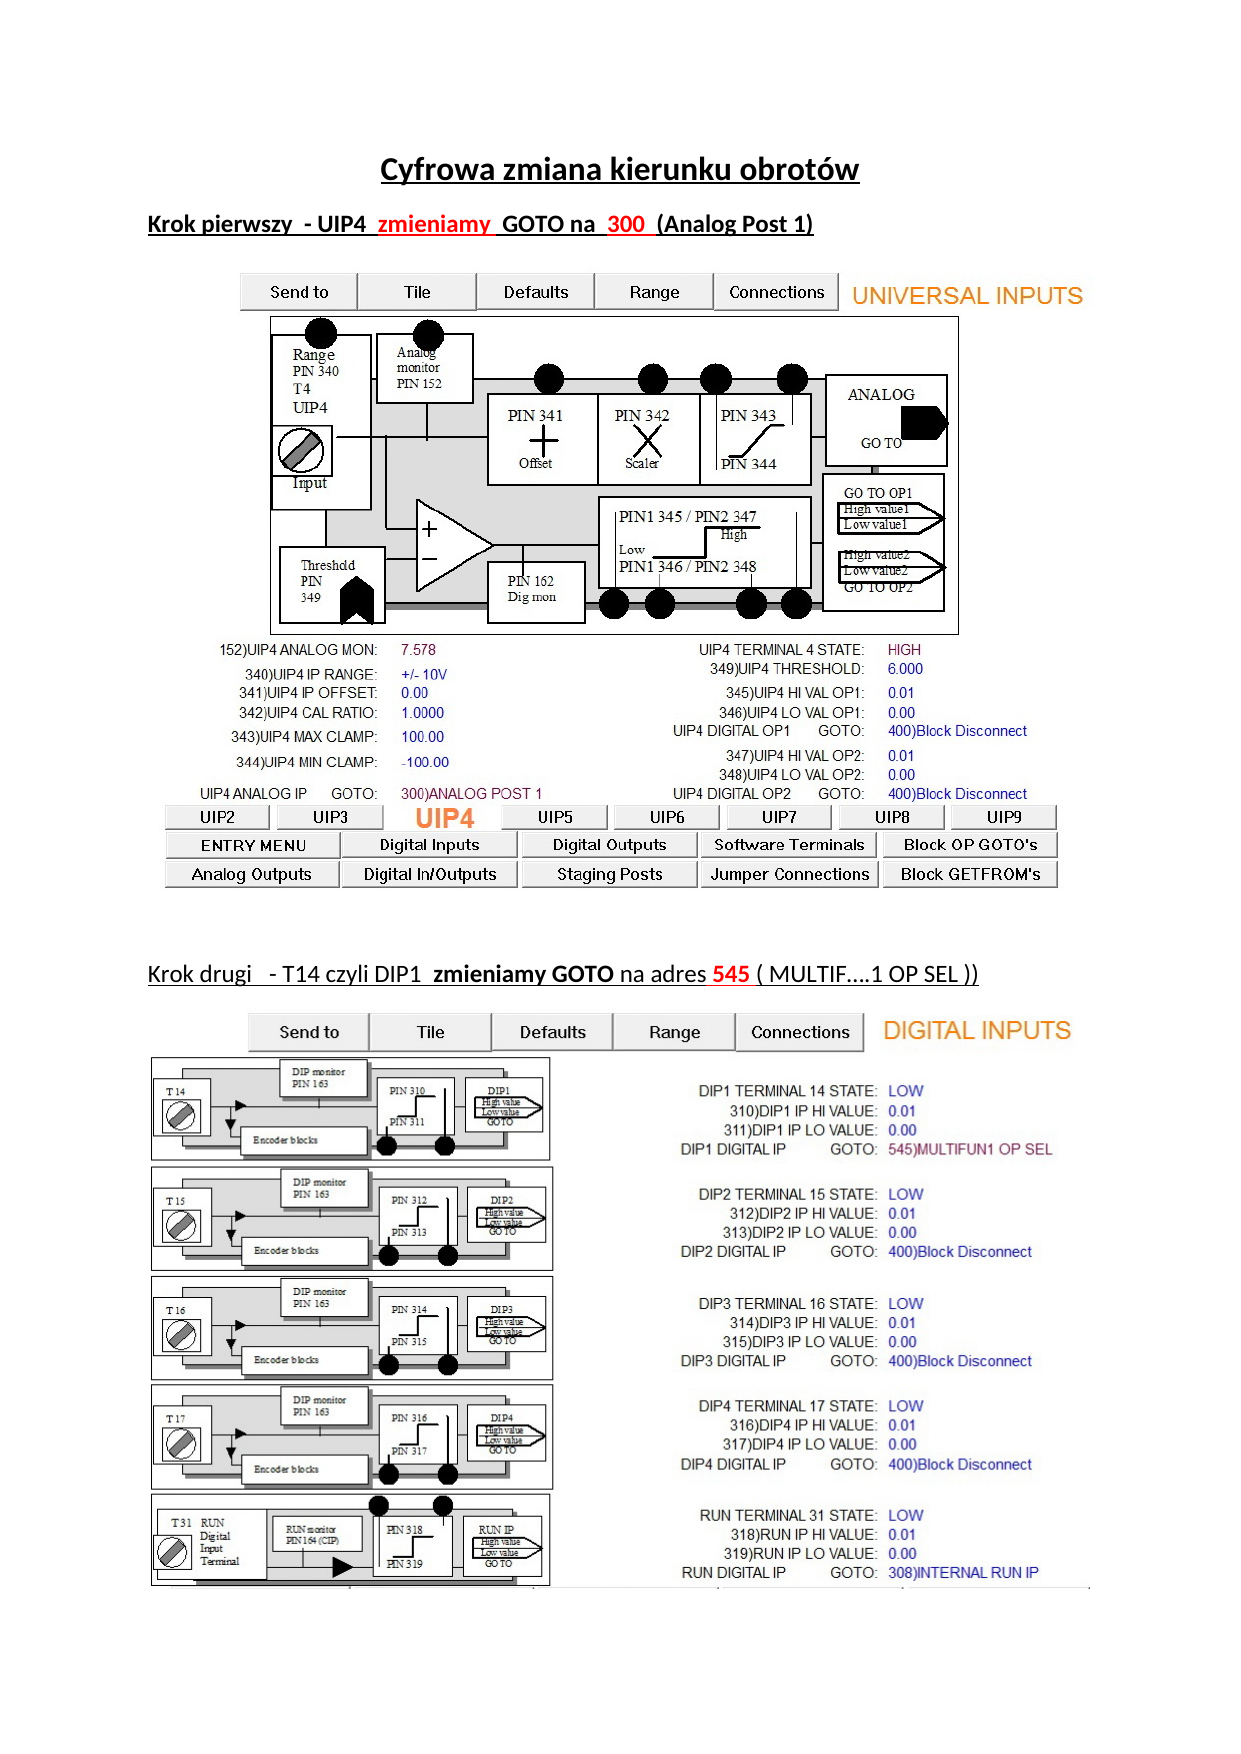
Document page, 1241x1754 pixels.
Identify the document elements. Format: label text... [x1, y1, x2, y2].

picture [147, 257, 1093, 891]
text Cyfrowa zmiana kierunku obrotów [148, 148, 1093, 188]
text Krok drugi - T14 czyli DIP1 zmieniamy GOTO na adres 545 ( MULTIF….1 OP SEL )) [148, 958, 1093, 989]
picture [147, 1008, 1093, 1589]
text Krok pierwszy - UIP4 zmieniamy GOTO na 300 (Analog Post 1) [148, 208, 1093, 239]
